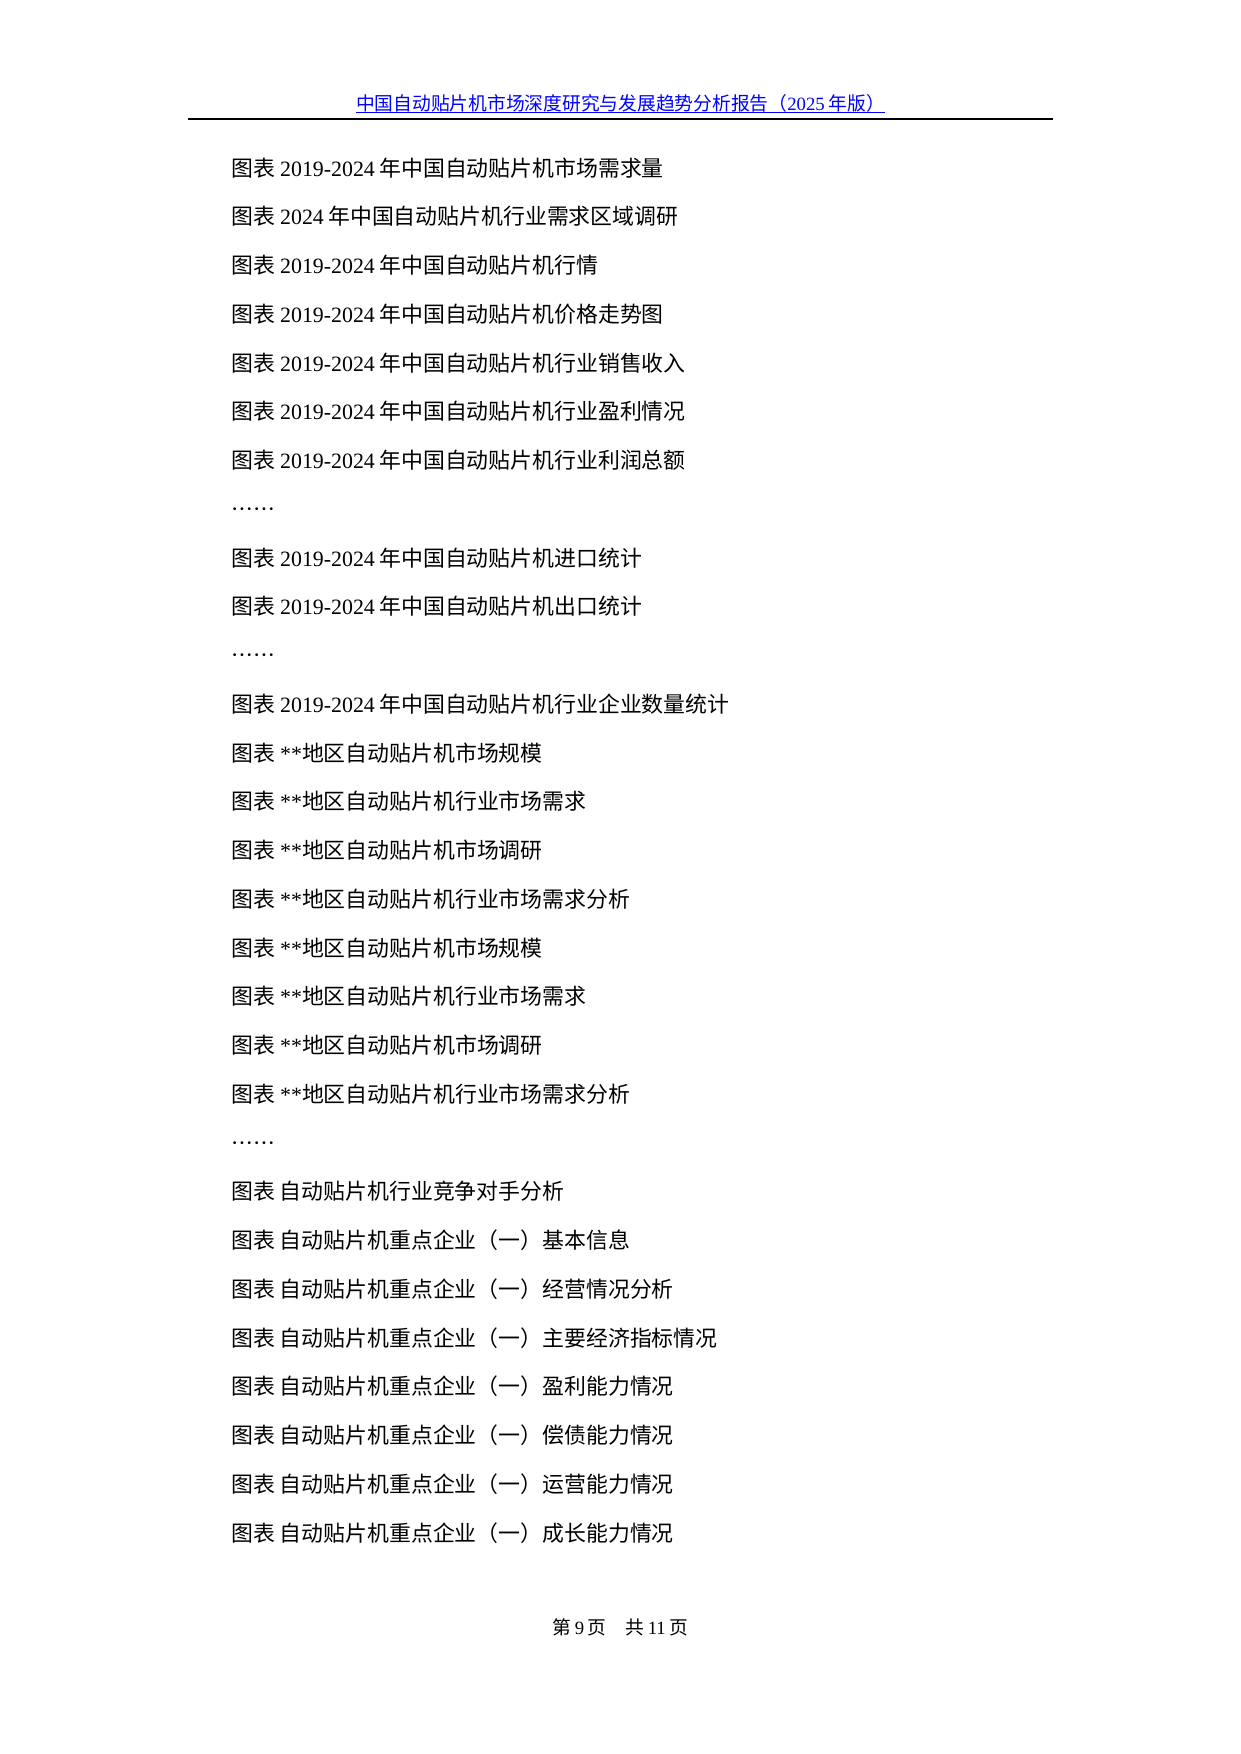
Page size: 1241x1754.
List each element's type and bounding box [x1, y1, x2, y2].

text [187, 150, 1053, 1548]
